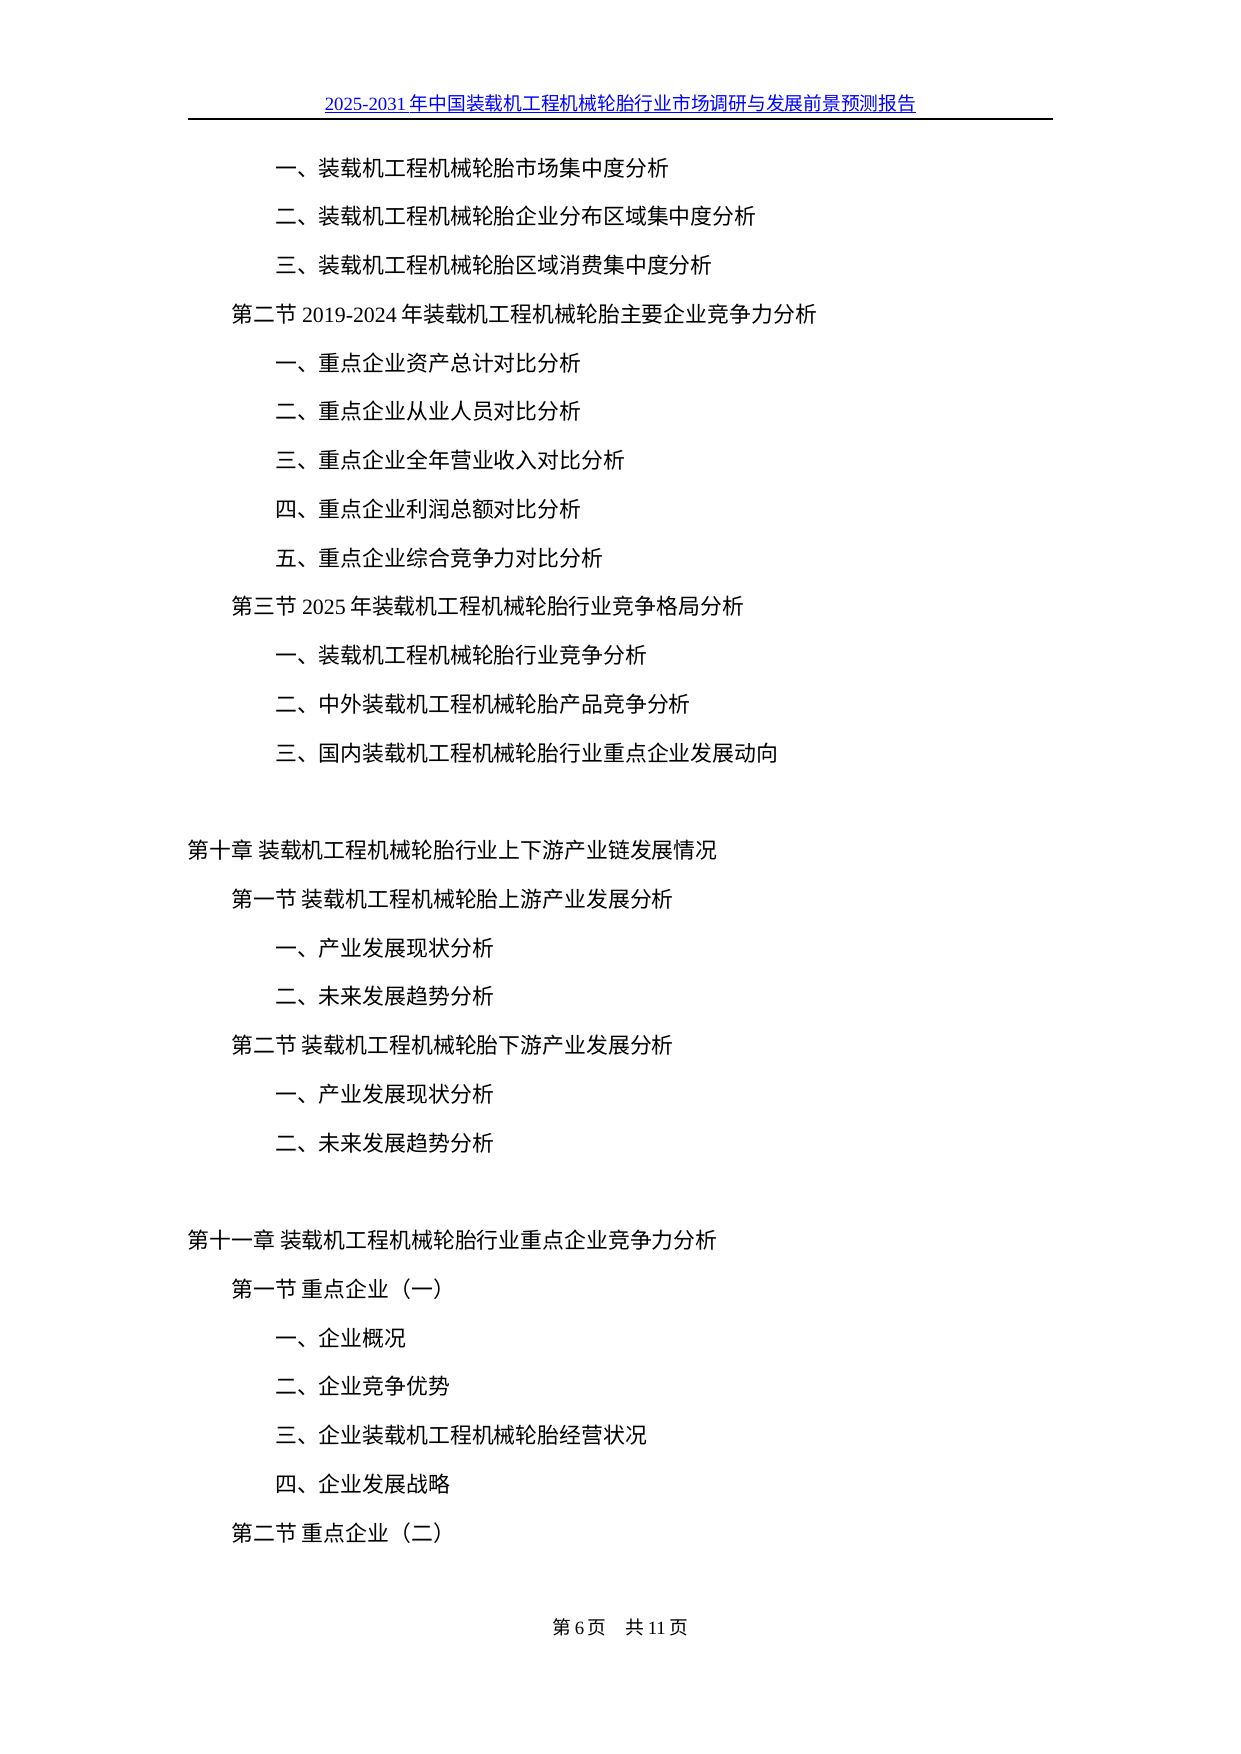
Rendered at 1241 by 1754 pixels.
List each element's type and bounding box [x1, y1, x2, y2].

text [187, 150, 1053, 1548]
